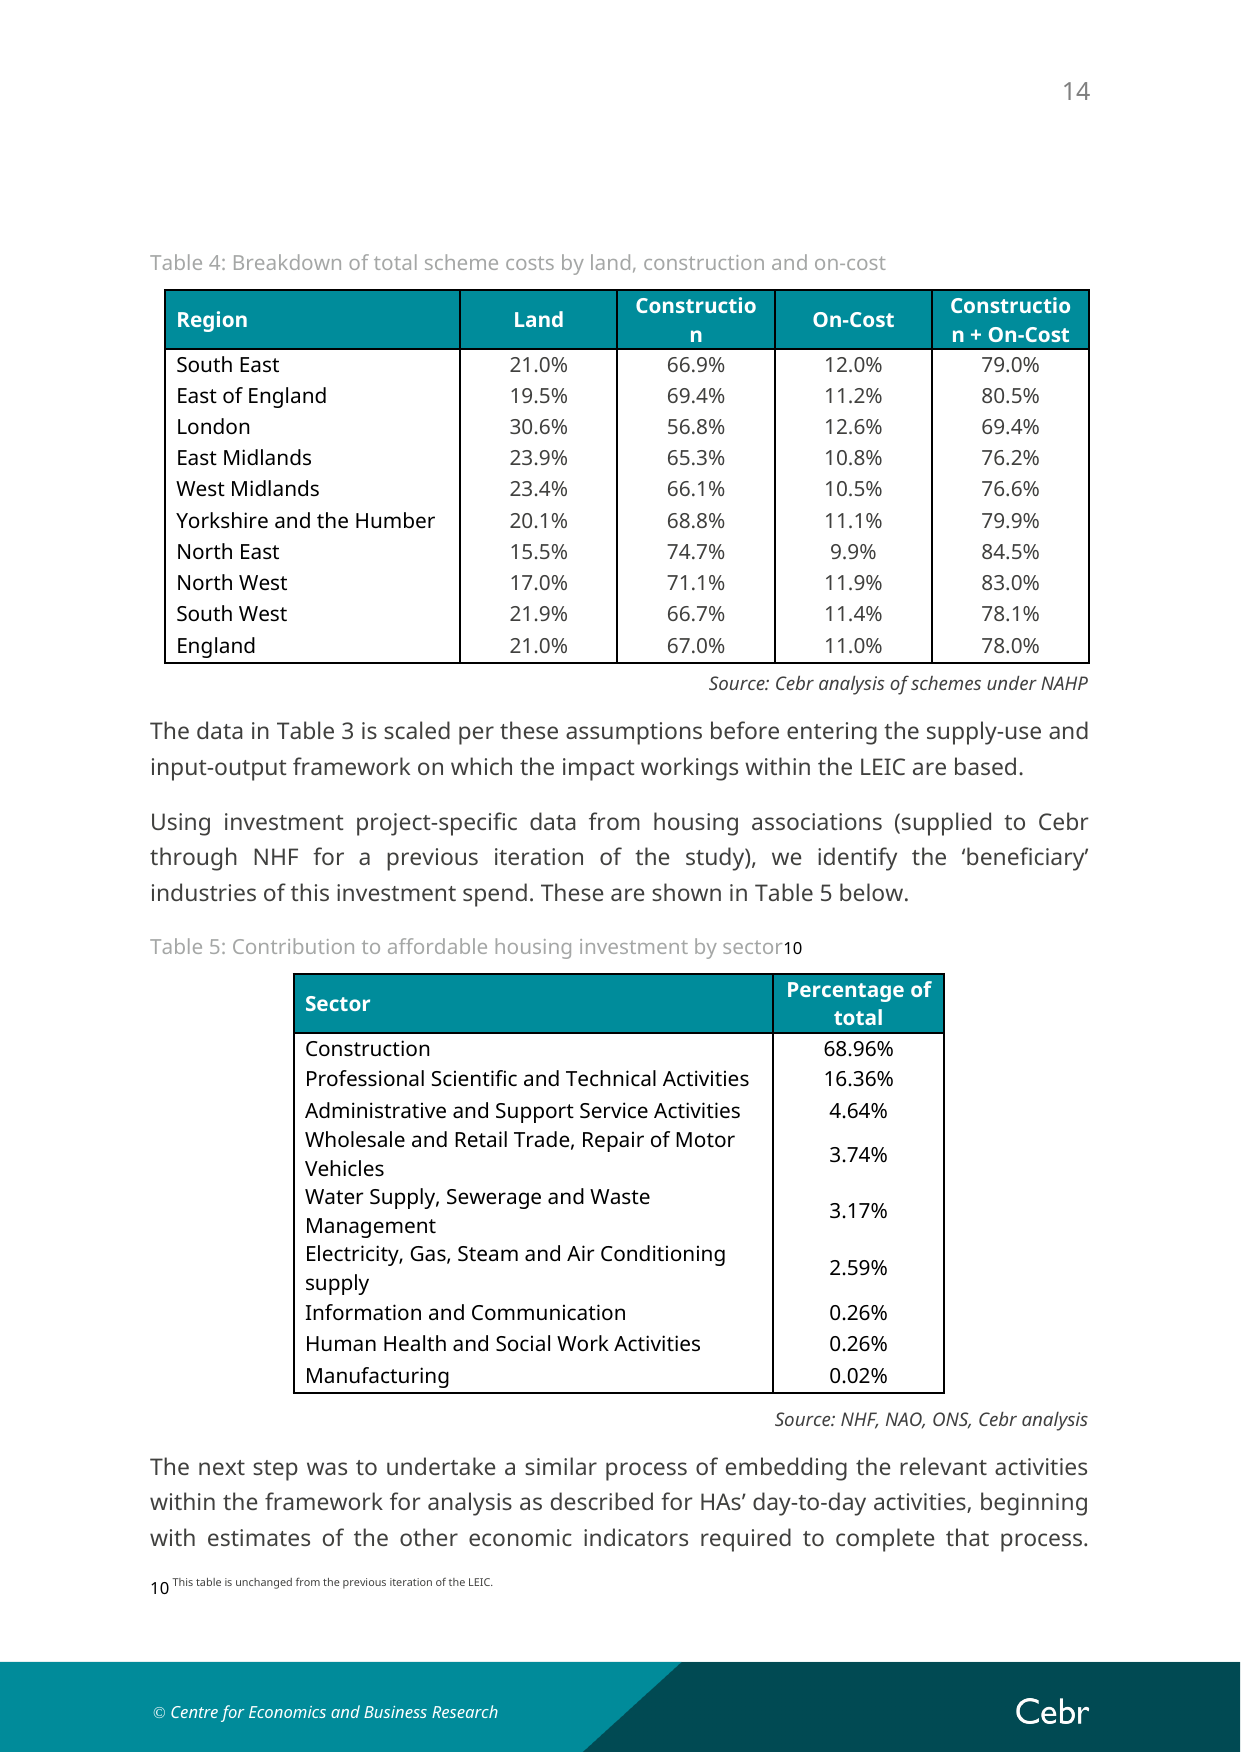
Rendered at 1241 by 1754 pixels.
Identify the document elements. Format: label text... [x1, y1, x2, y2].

table_cell Water Supply, Sewerage and Waste Management [295, 1183, 772, 1239]
table_cell 23.4% [461, 473, 616, 504]
table_cell 10.8% [776, 442, 931, 473]
table_cell 69.4% [933, 411, 1088, 442]
table_cell 67.0% [618, 629, 774, 662]
table_cell East Midlands [166, 442, 459, 473]
table_cell 11.4% [776, 598, 931, 629]
table_cell 16.36% [774, 1063, 943, 1094]
table_cell 0.26% [774, 1328, 943, 1359]
table_header Construction + On-Cost [933, 291, 1088, 348]
table_header On-Cost [776, 291, 931, 348]
text Using investment project-specific data from housing associations (supplied to Cebr through NHF for a previous iteration of the study), we identify the ‘beneficiary’ industries of this investment spend. These are shown in Table 5 below. [150, 805, 1090, 908]
table_cell 66.1% [618, 473, 774, 504]
table_cell Wholesale and Retail Trade, Repair of Motor Vehicles [295, 1126, 772, 1182]
table_header Sector [295, 975, 772, 1032]
picture [0, 1661, 1241, 1752]
table_cell 12.0% [776, 350, 931, 379]
table_cell 76.6% [933, 473, 1088, 504]
table_cell 78.0% [933, 629, 1088, 662]
table_cell 10.5% [776, 473, 931, 504]
table_cell 65.3% [618, 442, 774, 473]
table_cell 74.7% [618, 536, 774, 567]
table_cell 20.1% [461, 504, 616, 536]
table_cell 78.1% [933, 598, 1088, 629]
table_cell 84.5% [933, 536, 1088, 567]
table_cell 11.2% [776, 379, 931, 411]
table_cell London [166, 411, 459, 442]
table_cell 30.6% [461, 411, 616, 442]
table_cell 15.5% [461, 536, 616, 567]
table_cell North East [166, 536, 459, 567]
table_cell 79.0% [933, 350, 1088, 379]
table_cell South East [166, 350, 459, 379]
table_cell 9.9% [776, 536, 931, 567]
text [150, 1450, 1090, 1553]
table_cell Yorkshire and the Humber [166, 504, 459, 536]
table_cell 19.5% [461, 379, 616, 411]
table_cell Information and Communication [295, 1296, 772, 1327]
table_cell 17.0% [461, 567, 616, 598]
table_cell 2.59% [774, 1239, 943, 1296]
table_header Percentage of total [774, 975, 943, 1032]
table_cell 83.0% [933, 567, 1088, 598]
table_cell 3.17% [774, 1183, 943, 1239]
table_cell 68.8% [618, 504, 774, 536]
table_cell 66.9% [618, 350, 774, 379]
table_cell England [166, 629, 459, 662]
table_cell 21.9% [461, 598, 616, 629]
table_cell 66.7% [618, 598, 774, 629]
table_cell 4.64% [774, 1094, 943, 1126]
table_cell Human Health and Social Work Activities [295, 1328, 772, 1359]
list Source: Cebr analysis of schemes under NAHP [150, 671, 1090, 696]
table_cell 71.1% [618, 567, 774, 598]
table_cell 56.8% [618, 411, 774, 442]
table_cell 11.9% [776, 567, 931, 598]
table_cell Construction [295, 1034, 772, 1063]
table_header Land [461, 291, 616, 348]
table_cell Administrative and Support Service Activities [295, 1094, 772, 1126]
table_cell 0.02% [774, 1359, 943, 1392]
table_cell 23.9% [461, 442, 616, 473]
table_cell 69.4% [618, 379, 774, 411]
table_header Region [166, 291, 459, 348]
table_cell 12.6% [776, 411, 931, 442]
table_cell 79.9% [933, 504, 1088, 536]
table_cell Electricity, Gas, Steam and Air Conditioning supply [295, 1239, 772, 1296]
table_cell East of England [166, 379, 459, 411]
table_cell 68.96% [774, 1034, 943, 1063]
text The data in Table 3 is scaled per these assumptions before entering the supply-use and input-output framework on which the impact workings within the LEIC are based. [150, 715, 1090, 782]
table_cell 3.74% [774, 1126, 943, 1182]
table_cell 80.5% [933, 379, 1088, 411]
table_cell Professional Scientific and Technical Activities [295, 1063, 772, 1094]
table_cell 21.0% [461, 629, 616, 662]
table_cell 21.0% [461, 350, 616, 379]
table_cell 11.0% [776, 629, 931, 662]
table_cell North West [166, 567, 459, 598]
text Table 5: Contribution to affordable housing investment by sector [150, 932, 1090, 960]
table_cell South West [166, 598, 459, 629]
table_cell 11.1% [776, 504, 931, 536]
text Table 4: Breakdown of total scheme costs by land, construction and on-cost [150, 248, 1090, 277]
table_cell Manufacturing [295, 1359, 772, 1392]
list Source: NHF, NAO, ONS, Cebr analysis [150, 1406, 1090, 1432]
table_cell West Midlands [166, 473, 459, 504]
table_header Construction [618, 291, 774, 348]
table_cell 0.26% [774, 1296, 943, 1327]
table_cell 76.2% [933, 442, 1088, 473]
